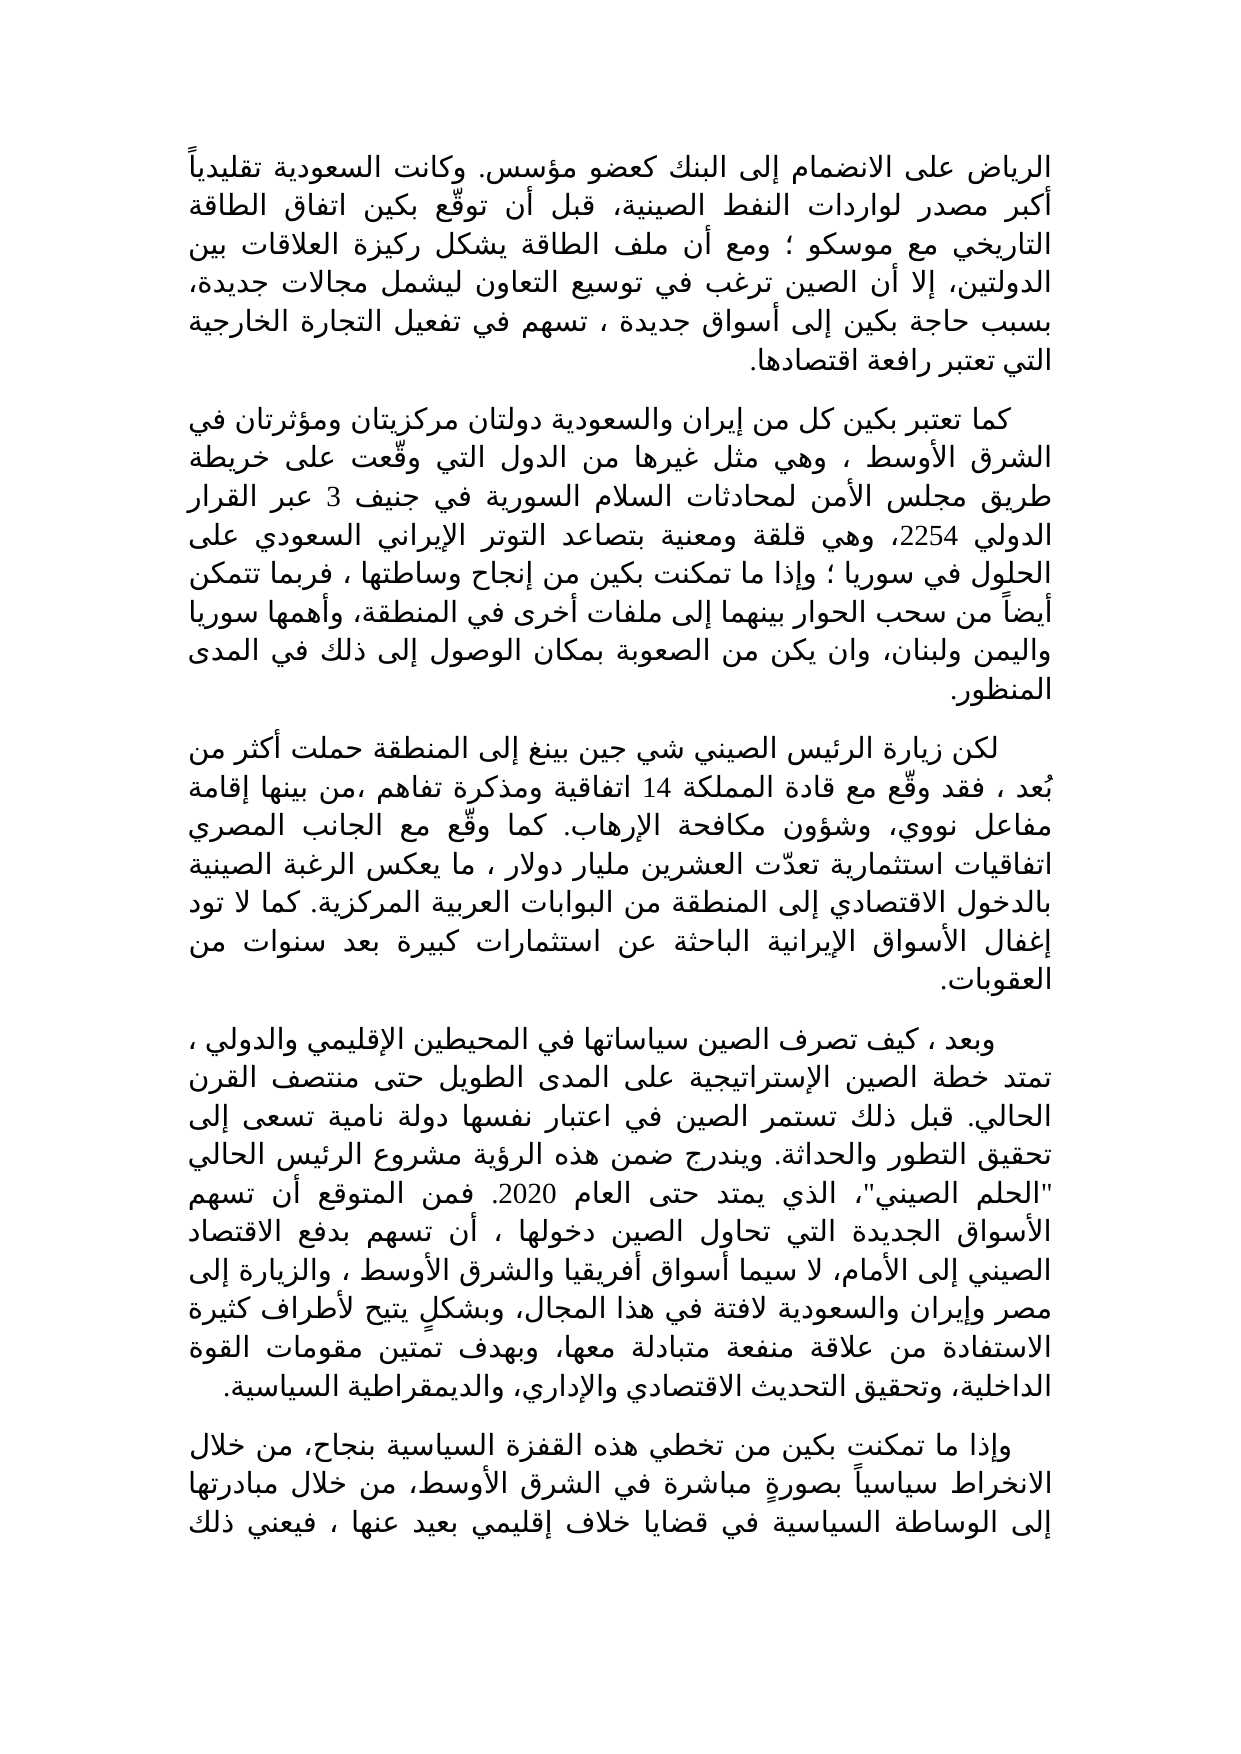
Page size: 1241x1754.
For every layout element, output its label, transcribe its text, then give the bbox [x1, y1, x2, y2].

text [187, 150, 1053, 376]
text كما تعتبر بكين كل من إيران والسعودية دولتان مركزيتان ومؤثرتان في الشرق الأوسط ، وهي مثل غيرها من الدول التي وقّعت على خريطة طريق مجلس الأمن لمحادثات السلام السورية في جنيف 3 عبر القرار الدولي 2254، وهي قلقة ومعنية بتصاعد التوتر الإيراني السعودي على الحلول في سوريا ؛ وإذا ما تمكنت بكين من إنجاح وساطتها ، فربما تتمكن أيضاً من سحب الحوار بينهما إلى ملفات أخرى في المنطقة، وأهمها سوريا واليمن ولبنان، وان يكن من الصعوبة بمكان الوصول إلى ذلك في المدى المنظور. [187, 402, 1053, 705]
text وبعد ، كيف تصرف الصين سياساتها في المحيطين الإقليمي والدولي ، تمتد خطة الصين الإستراتيجية على المدى الطويل حتى منتصف القرن الحالي. قبل ذلك تستمر الصين في اعتبار نفسها دولة نامية تسعى إلى تحقيق التطور والحداثة. ويندرج ضمن هذه الرؤية مشروع الرئيس الحالي "الحلم الصيني"، الذي يمتد حتى العام 2020. فمن المتوقع أن تسهم الأسواق الجديدة التي تحاول الصين دخولها ، أن تسهم بدفع الاقتصاد الصيني إلى الأمام، لا سيما أسواق أفريقيا والشرق الأوسط ، والزيارة إلى مصر وإيران والسعودية لافتة في هذا المجال، وبشكلٍ يتيح لأطراف كثيرة الاستفادة من علاقة منفعة متبادلة معها، وبهدف تمتين مقومات القوة الداخلية، وتحقيق التحديث الاقتصادي والإداري، والديمقراطية السياسية. [187, 1022, 1053, 1402]
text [187, 1428, 1053, 1539]
text لكن زيارة الرئيس الصيني شي جين بينغ إلى المنطقة حملت أكثر من بُعد ، فقد وقّع مع قادة المملكة 14 اتفاقية ومذكرة تفاهم ،من بينها إقامة مفاعل نووي، وشؤون مكافحة الإرهاب. كما وقّع مع الجانب المصري اتفاقيات استثمارية تعدّت العشرين مليار دولار ، ما يعكس الرغبة الصينية بالدخول الاقتصادي إلى المنطقة من البوابات العربية المركزية. كما لا تود إغفال الأسواق الإيرانية الباحثة عن استثمارات كبيرة بعد سنوات من العقوبات. [187, 731, 1053, 996]
